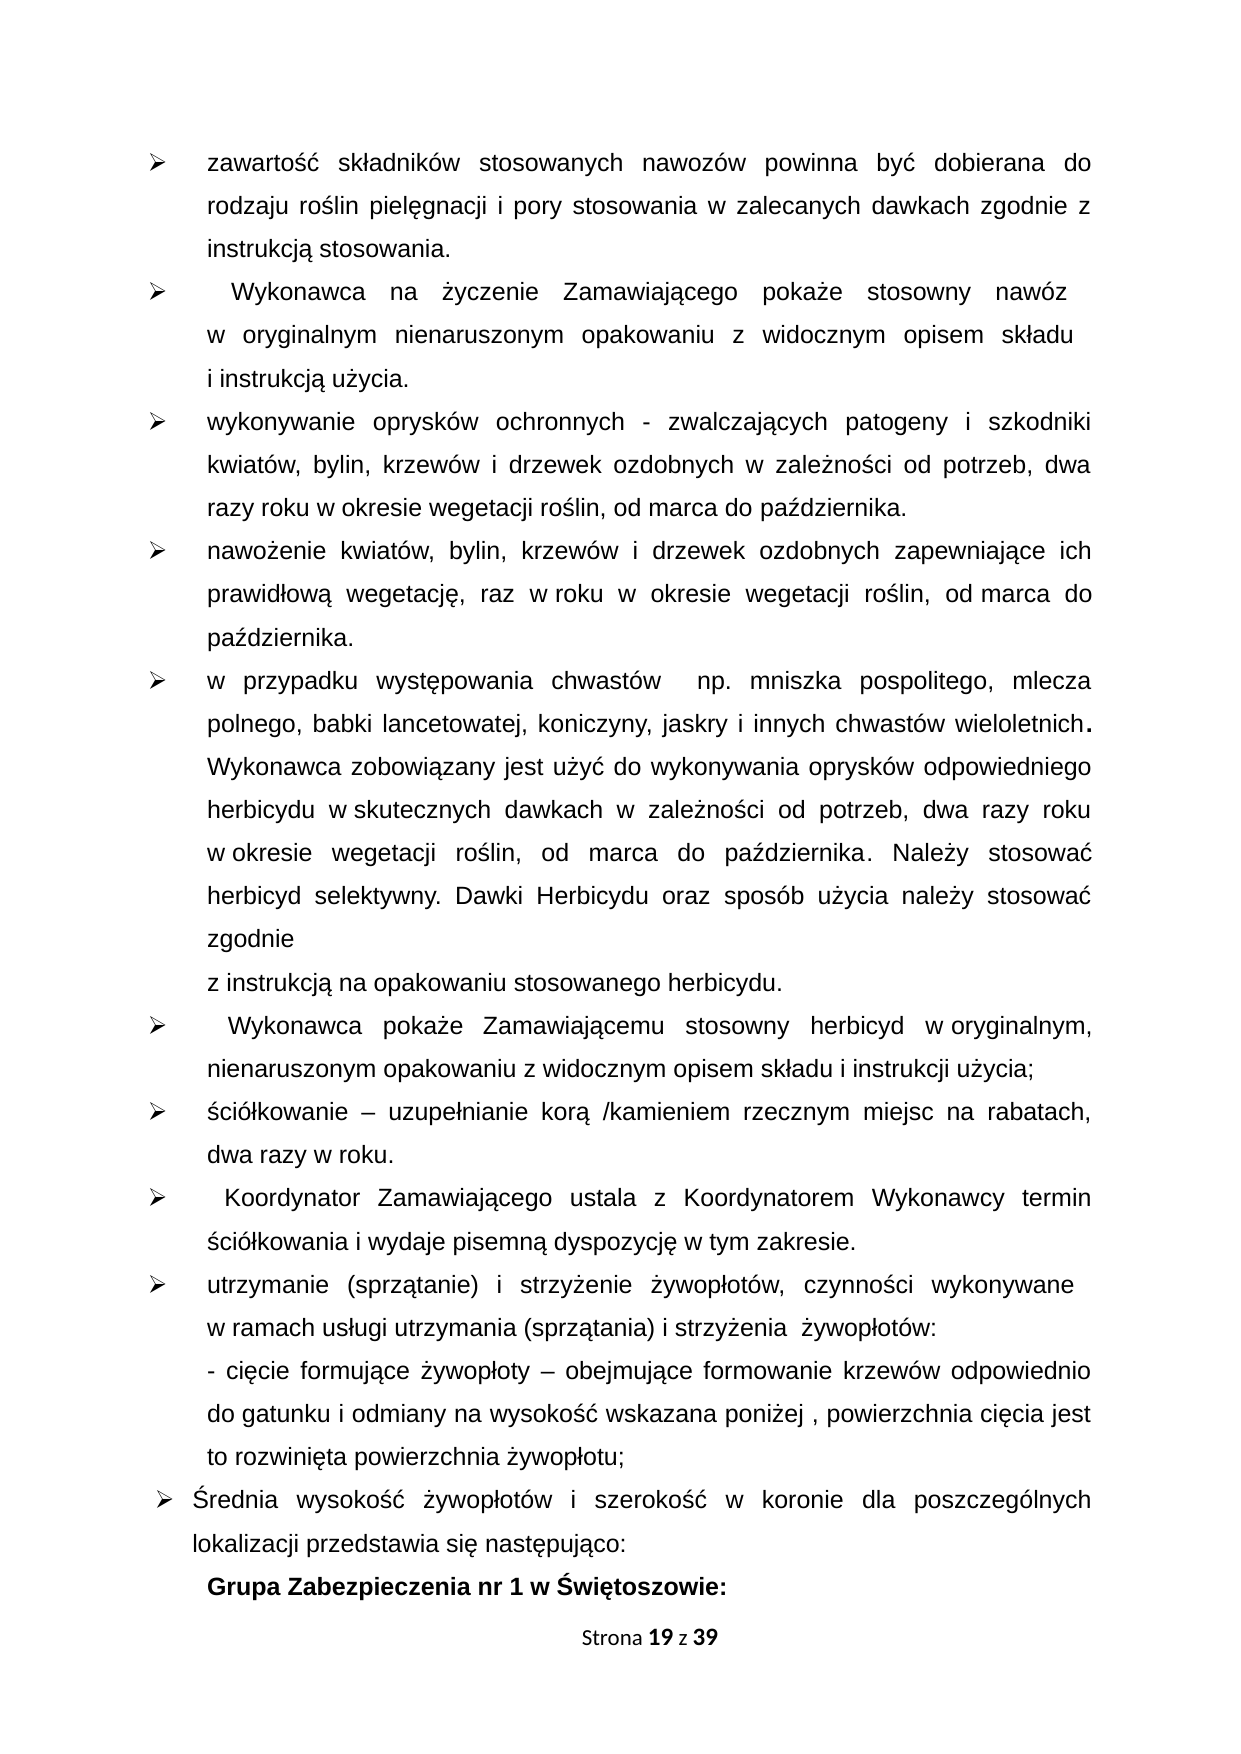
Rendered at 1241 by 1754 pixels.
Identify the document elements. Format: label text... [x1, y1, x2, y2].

list ściółkowanie – uzupełnianie korą /kamieniem rzecznym miejsc na rabatach, dwa razy w roku. [148, 1097, 1092, 1169]
list zawartość składników stosowanych nawozów powinna być dobierana do rodzaju roślin pielęgnacji i pory stosowania w zalecanych dawkach zgodnie z instrukcją stosowania. [148, 148, 1092, 263]
text - cięcie formujące żywopłoty – obejmujące formowanie krzewów odpowiednio do gatunku i odmiany na wysokość wskazana poniżej , powierzchnia cięcia jest to rozwinięta powierzchnia żywopłotu; [207, 1356, 1092, 1471]
text Grupa Zabezpieczenia nr 1 w Świętoszowie: [207, 1572, 1092, 1601]
list Koordynator Zamawiającego ustala z Koordynatorem Wykonawcy termin ściółkowania i wydaje pisemną dyspozycję w tym zakresie. [148, 1183, 1092, 1255]
list utrzymanie (sprzątanie) i strzyżenie żywopłotów, czynności wykonywane w ramach usługi utrzymania (sprzątania) i strzyżenia żywopłotów: [148, 1270, 1092, 1342]
list Wykonawca pokaże Zamawiającemu stosowny herbicyd w oryginalnym, nienaruszonym opakowaniu z widocznym opisem składu i instrukcji użycia; [148, 1011, 1092, 1083]
list Średnia wysokość żywopłotów i szerokość w koronie dla poszczególnych lokalizacji przedstawia się następująco: [154, 1486, 1092, 1557]
list wykonywanie oprysków ochronnych - zwalczających patogeny i szkodniki kwiatów, bylin, krzewów i drzewek ozdobnych w zależności od potrzeb, dwa razy roku w okresie wegetacji roślin, od marca do października. [148, 407, 1092, 522]
list Wykonawca na życzenie Zamawiającego pokaże stosowny nawóz w oryginalnym nienaruszonym opakowaniu z widocznym opisem składu i instrukcją użycia. [148, 277, 1092, 392]
list w przypadku występowania chwastów np. mniszka pospolitego, mlecza polnego, babki lancetowatej, koniczyny, jaskry i innych chwastów wieloletnich. Wykonawca zobowiązany jest użyć do wykonywania oprysków odpowiedniego herbicydu w skutecznych dawkach w zależności od potrzeb, dwa razy roku w okresie wegetacji roślin, od marca do października. Należy stosować herbicyd selektywny. Dawki Herbicydu oraz sposób użycia należy stosować zgodnie z instrukcją na opakowaniu stosowanego herbicydu. [148, 666, 1092, 996]
list nawożenie kwiatów, bylin, krzewów i drzewek ozdobnych zapewniające ich prawidłową wegetację, raz w roku w okresie wegetacji roślin, od marca do października. [148, 536, 1092, 651]
